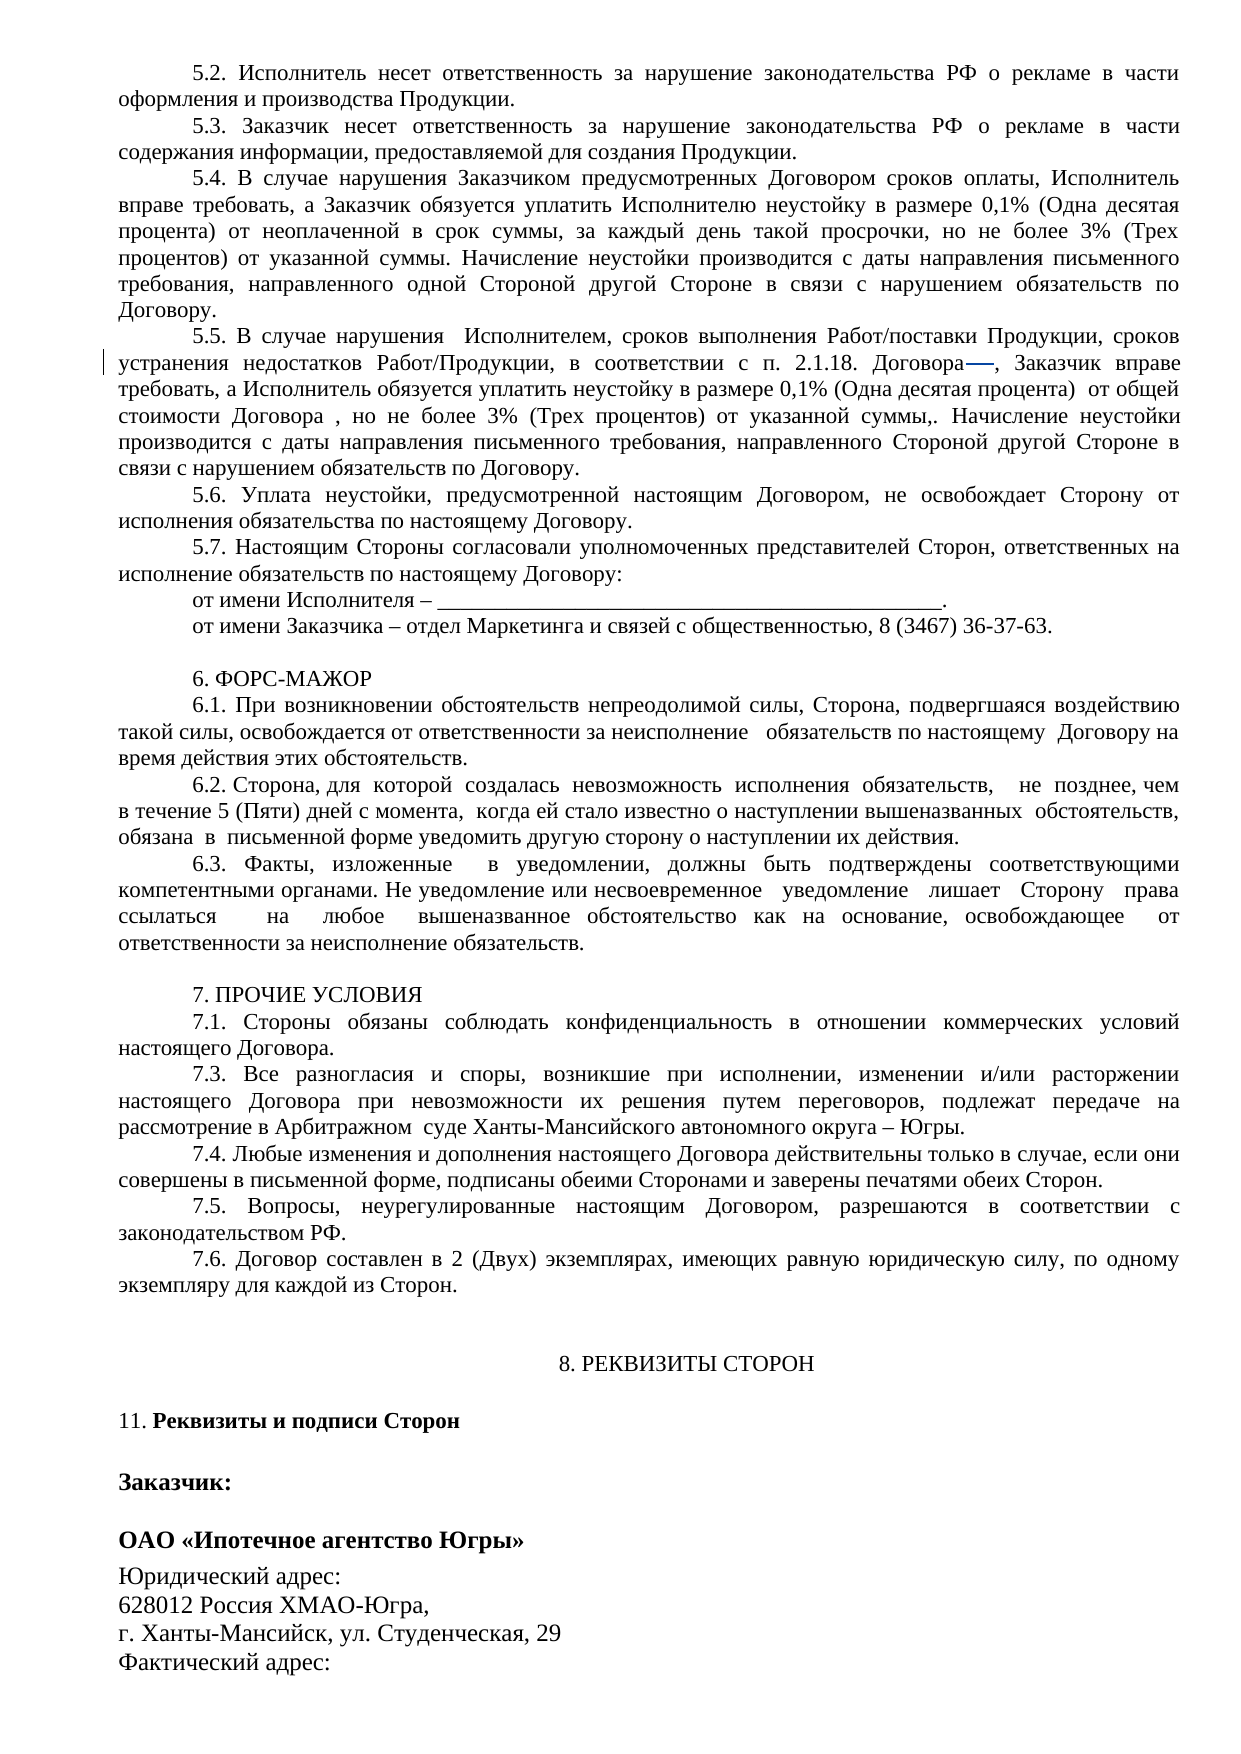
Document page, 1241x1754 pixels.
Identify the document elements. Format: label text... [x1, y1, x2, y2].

text 6. ФОРС-МАЖОР [118, 665, 1181, 692]
text 7.1. Стороны обязаны соблюдать конфиденциальность в отношении коммерческих условий настоящего Договора. [118, 1008, 1181, 1061]
text 7.3. Все разногласия и споры, возникшие при исполнении, изменении и/или расторжении настоящего Договора при невозможности их решения путем переговоров, подлежат передаче на рассмотрение в Арбитражном суде Ханты-Мансийского автономного округа – Югры. [118, 1061, 1181, 1139]
text 11. Реквизиты и подписи Сторон [118, 1407, 1181, 1433]
text 7.6. Договор составлен в 2 (Двух) экземплярах, имеющих равную юридическую силу, по одному экземпляру для каждой из Сторон. [118, 1245, 1181, 1298]
text от имени Исполнителя – ____________________________________________. [118, 586, 1181, 612]
text 6.2. Сторона, для которой создалась невозможность исполнения обязательств, не позднее, чем в течение 5 (Пяти) дней с момента, когда ей стало известно о наступлении вышеназванных обстоятельств, обязана в письменной форме уведомить другую сторону о наступлении их действия. [118, 771, 1181, 850]
text 7.4. Любые изменения и дополнения настоящего Договора действительны только в случае, если они совершены в письменной форме, подписаны обеими Сторонами и заверены печатями обеих Сторон. [118, 1139, 1181, 1192]
text 5.3. Заказчик несет ответственность за нарушение законодательства РФ о рекламе в части содержания информации, предоставляемой для создания Продукции. [118, 112, 1181, 164]
table_header Заказчик: ОАО «Ипотечное агентство Югры» [107, 1468, 1112, 1561]
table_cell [107, 1561, 1112, 1695]
text 5.7. Настоящим Стороны согласовали уполномоченных представителей Сторон, ответственных на исполнение обязательств по настоящему Договору: [118, 533, 1181, 586]
text 5.4. В случае нарушения Заказчиком предусмотренных Договором сроков оплаты, Исполнитель вправе требовать, а Заказчик обязуется уплатить Исполнителю неустойку в размере 0,1% (Одна десятая процента) от неоплаченной в срок суммы, за каждый день такой просрочки, но не более 3% (Трех процентов) от указанной суммы. Начисление неустойки производится с даты направления письменного требования, направленного одной Стороной другой Стороне в связи с нарушением обязательств по Договору. [118, 164, 1181, 323]
text от имени Заказчика – отдел Маркетинга и связей с общественностью, 8 (3467) 36-37-63. [118, 612, 1181, 639]
text 6.3. Факты, изложенные в уведомлении, должны быть подтверждены соответствующими компетентными органами. Не уведомление или несвоевременное уведомление лишает Сторону права ссылаться на любое вышеназванное обстоятельство как на основание, освобождающее от ответственности за неисполнение обязательств. [118, 850, 1181, 955]
text 7. ПРОЧИЕ УСЛОВИЯ [118, 981, 1181, 1008]
text 5.2. Исполнитель несет ответственность за нарушение законодательства РФ о рекламе в части оформления и производства Продукции. [118, 59, 1181, 112]
text 8. РЕКВИЗИТЫ СТОРОН [118, 1350, 1181, 1377]
text 6.1. При возникновении обстоятельств непреодолимой силы, Сторона, подвергшаяся воздействию такой силы, освобождается от ответственности за неисполнение обязательств по настоящему Договору на время действия этих обстоятельств. [118, 692, 1181, 771]
text 7.5. Вопросы, неурегулированные настоящим Договором, разрешаются в соответствии с законодательством РФ. [118, 1192, 1181, 1245]
text 5.5. В случае нарушения Исполнителем, сроков выполнения Работ/поставки Продукции, сроков устранения недостатков Работ/Продукции, в соответствии с п. 2.1.18. Договора, Заказчик вправе требовать, а Исполнитель обязуется уплатить неустойку в размере 0,1% (Одна десятая процента) от общей стоимости Договора , но не более 3% (Трех процентов) от указанной суммы,. Начисление неустойки производится с даты направления письменного требования, направленного Стороной другой Стороне в связи с нарушением обязательств по Договору. [118, 323, 1181, 481]
text 5.6. Уплата неустойки, предусмотренной настоящим Договором, не освобождает Сторону от исполнения обязательства по настоящему Договору. [118, 481, 1181, 533]
